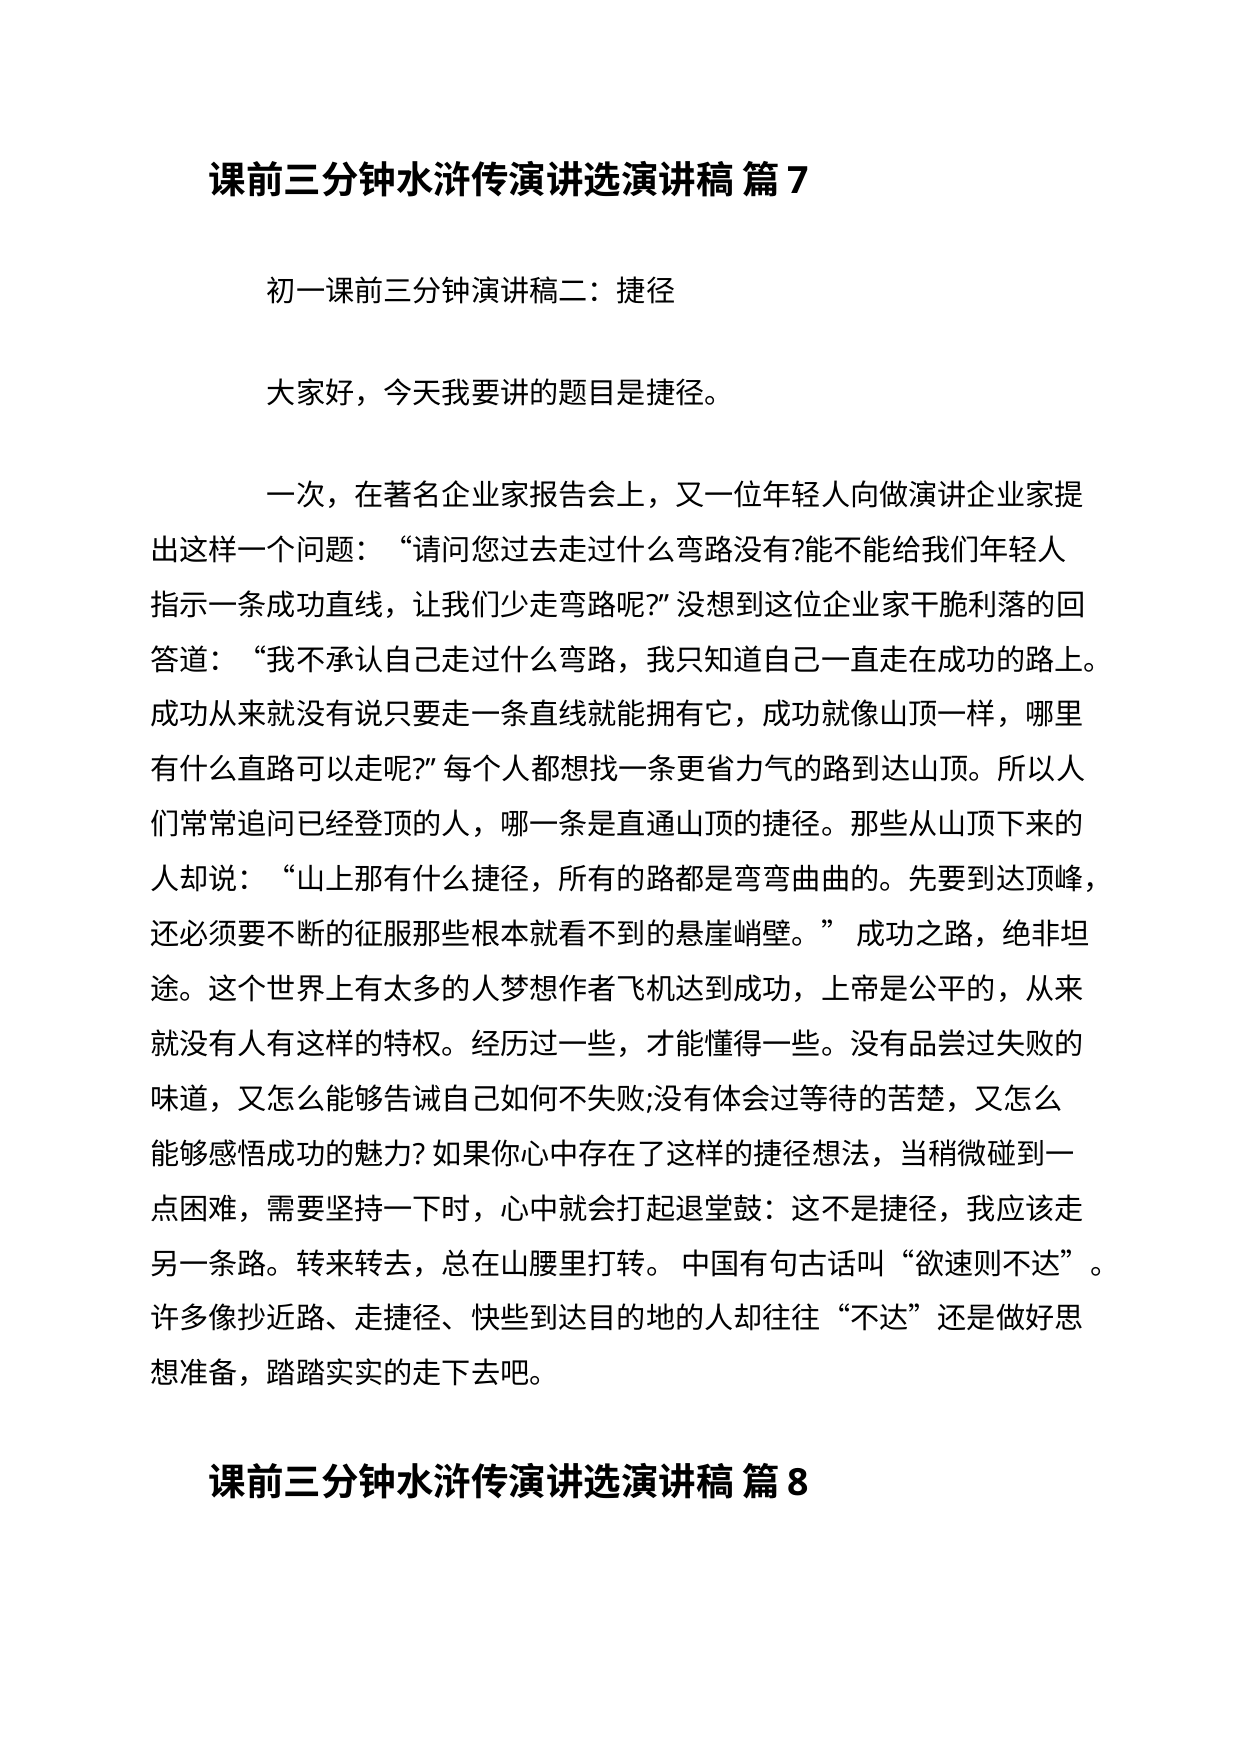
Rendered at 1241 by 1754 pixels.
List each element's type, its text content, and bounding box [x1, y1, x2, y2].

text 初一课前三分钟演讲稿二：捷径 [150, 268, 1090, 310]
text 课前三分钟水浒传演讲选演讲稿 篇8 [150, 1452, 1090, 1506]
text 大家好，今天我要讲的题目是捷径。 [150, 369, 1090, 412]
text 课前三分钟水浒传演讲选演讲稿 篇7 [150, 150, 1090, 204]
text 一次，在著名企业家报告会上，又一位年轻人向做演讲企业家提出这样一个问题：“请问您过去走过什么弯路没有?能不能给我们年轻人指示一条成功直线，让我们少走弯路呢?” 没想到这位企业家干脆利落的回答道：“我不承认自己走过什么弯路，我只知道自己一直走在成功的路上。成功从来就没有说只要走一条直线就能拥有它，成功就像山顶一样，哪里有什么直路可以走呢?” 每个人都想找一条更省力气的路到达山顶。所以人们常常追问已经登顶的人，哪一条是直通山顶的捷径。那些从山顶下来的人却说：“山上那有什么捷径，所有的路都是弯弯曲曲的。先要到达顶峰，还必须要不断的征服那些根本就看不到的悬崖峭壁。” 成功之路，绝非坦途。这个世界上有太多的人梦想作者飞机达到成功，上帝是公平的，从来就没有人有这样的特权。经历过一些，才能懂得一些。没有品尝过失败的味道，又怎么能够告诫自己如何不失败;没有体会过等待的苦楚，又怎么能够感悟成功的魅力? 如果你心中存在了这样的捷径想法，当稍微碰到一点困难，需要坚持一下时，心中就会打起退堂鼓：这不是捷径，我应该走另一条路。转来转去，总在山腰里打转。 中国有句古话叫“欲速则不达”。许多像抄近路、走捷径、快些到达目的地的人却往往“不达”还是做好思想准备，踏踏实实的走下去吧。 [150, 471, 1090, 1392]
